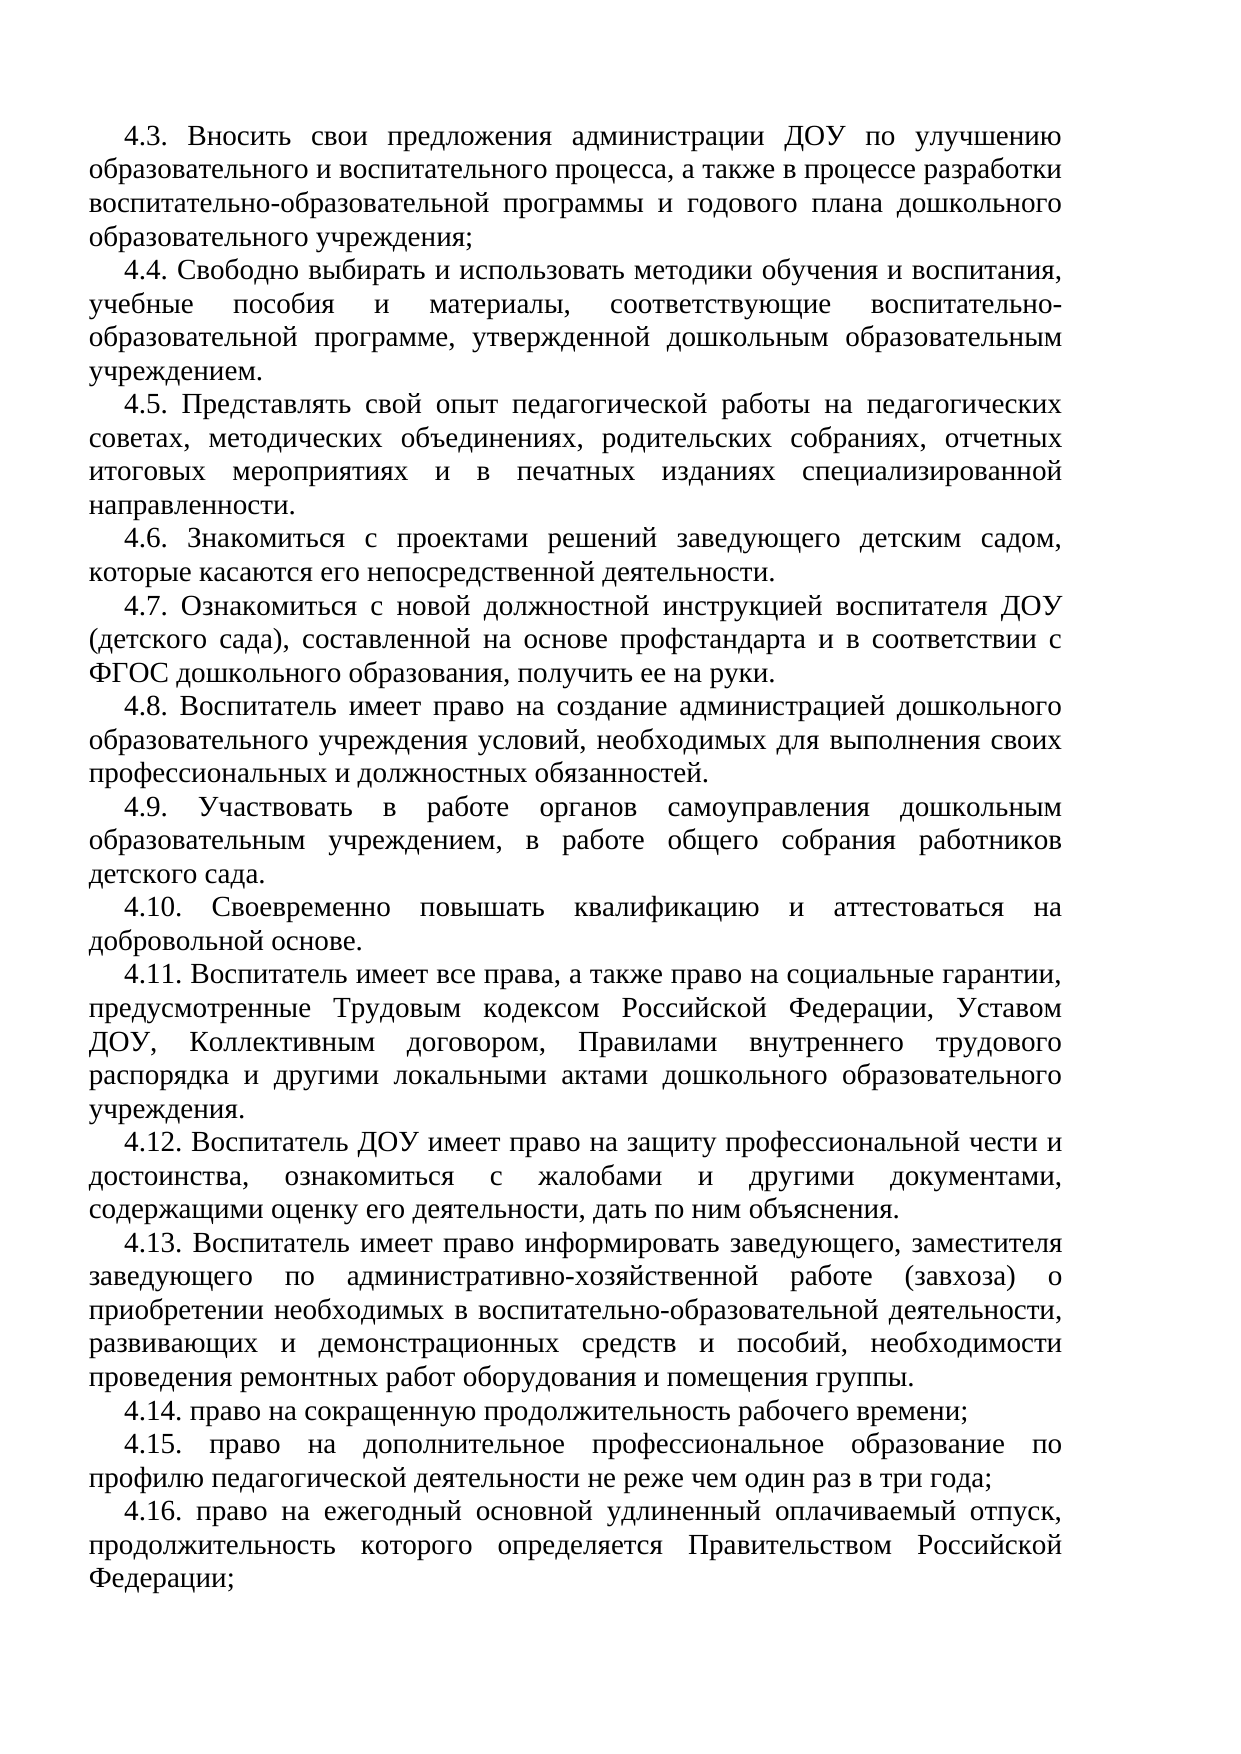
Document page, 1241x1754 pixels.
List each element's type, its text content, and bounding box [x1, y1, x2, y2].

text 4.3. Вносить свои предложения администрации ДОУ по улучшению образовательного и воспитательного процесса, а также в процессе разработки воспитательно-образовательной программы и годового плана дошкольного образовательного учреждения; [88, 118, 1063, 252]
text 4.15. право на дополнительное профессиональное образование по профилю педагогической деятельности не реже чем один раз в три года; [88, 1426, 1063, 1493]
text 4.10. Своевременно повышать квалификацию и аттестоваться на добровольной основе. [88, 889, 1063, 957]
text 4.4. Свободно выбирать и использовать методики обучения и воспитания, учебные пособия и материалы, соответствующие воспитательно-образовательной программе, утвержденной дошкольным образовательным учреждением. [88, 252, 1063, 386]
text 4.11. Воспитатель имеет все права, а также право на социальные гарантии, предусмотренные Трудовым кодексом Российской Федерации, Уставом ДОУ, Коллективным договором, Правилами внутреннего трудового распорядка и другими локальными актами дошкольного образовательного учреждения. [88, 957, 1063, 1124]
text 4.8. Воспитатель имеет право на создание администрацией дошкольного образовательного учреждения условий, необходимых для выполнения своих профессиональных и должностных обязанностей. [88, 688, 1063, 789]
text 4.9. Участвовать в работе органов самоуправления дошкольным образовательным учреждением, в работе общего собрания работников детского сада. [88, 789, 1063, 889]
text 4.14. право на сокращенную продолжительность рабочего времени; [88, 1393, 1063, 1426]
text 4.7. Ознакомиться с новой должностной инструкцией воспитателя ДОУ (детского сада), составленной на основе профстандарта и в соответствии с ФГОС дошкольного образования, получить ее на руки. [88, 588, 1063, 688]
text 4.12. Воспитатель ДОУ имеет право на защиту профессиональной чести и достоинства, ознакомиться с жалобами и другими документами, содержащими оценку его деятельности, дать по ним объяснения. [88, 1124, 1063, 1225]
text 4.5. Представлять свой опыт педагогической работы на педагогических советах, методических объединениях, родительских собраниях, отчетных итоговых мероприятиях и в печатных изданиях специализированной направленности. [88, 386, 1063, 521]
text 4.16. право на ежегодный основной удлиненный оплачиваемый отпуск, продолжительность которого определяется Правительством Российской Федерации; [88, 1493, 1063, 1594]
text 4.6. Знакомиться с проектами решений заведующего детским садом, которые касаются его непосредственной деятельности. [88, 521, 1063, 588]
text 4.13. Воспитатель имеет право информировать заведующего, заместителя заведующего по административно-хозяйственной работе (завхоза) о приобретении необходимых в воспитательно-образовательной деятельности, развивающих и демонстрационных средств и пособий, необходимости проведения ремонтных работ оборудования и помещения группы. [88, 1225, 1063, 1393]
